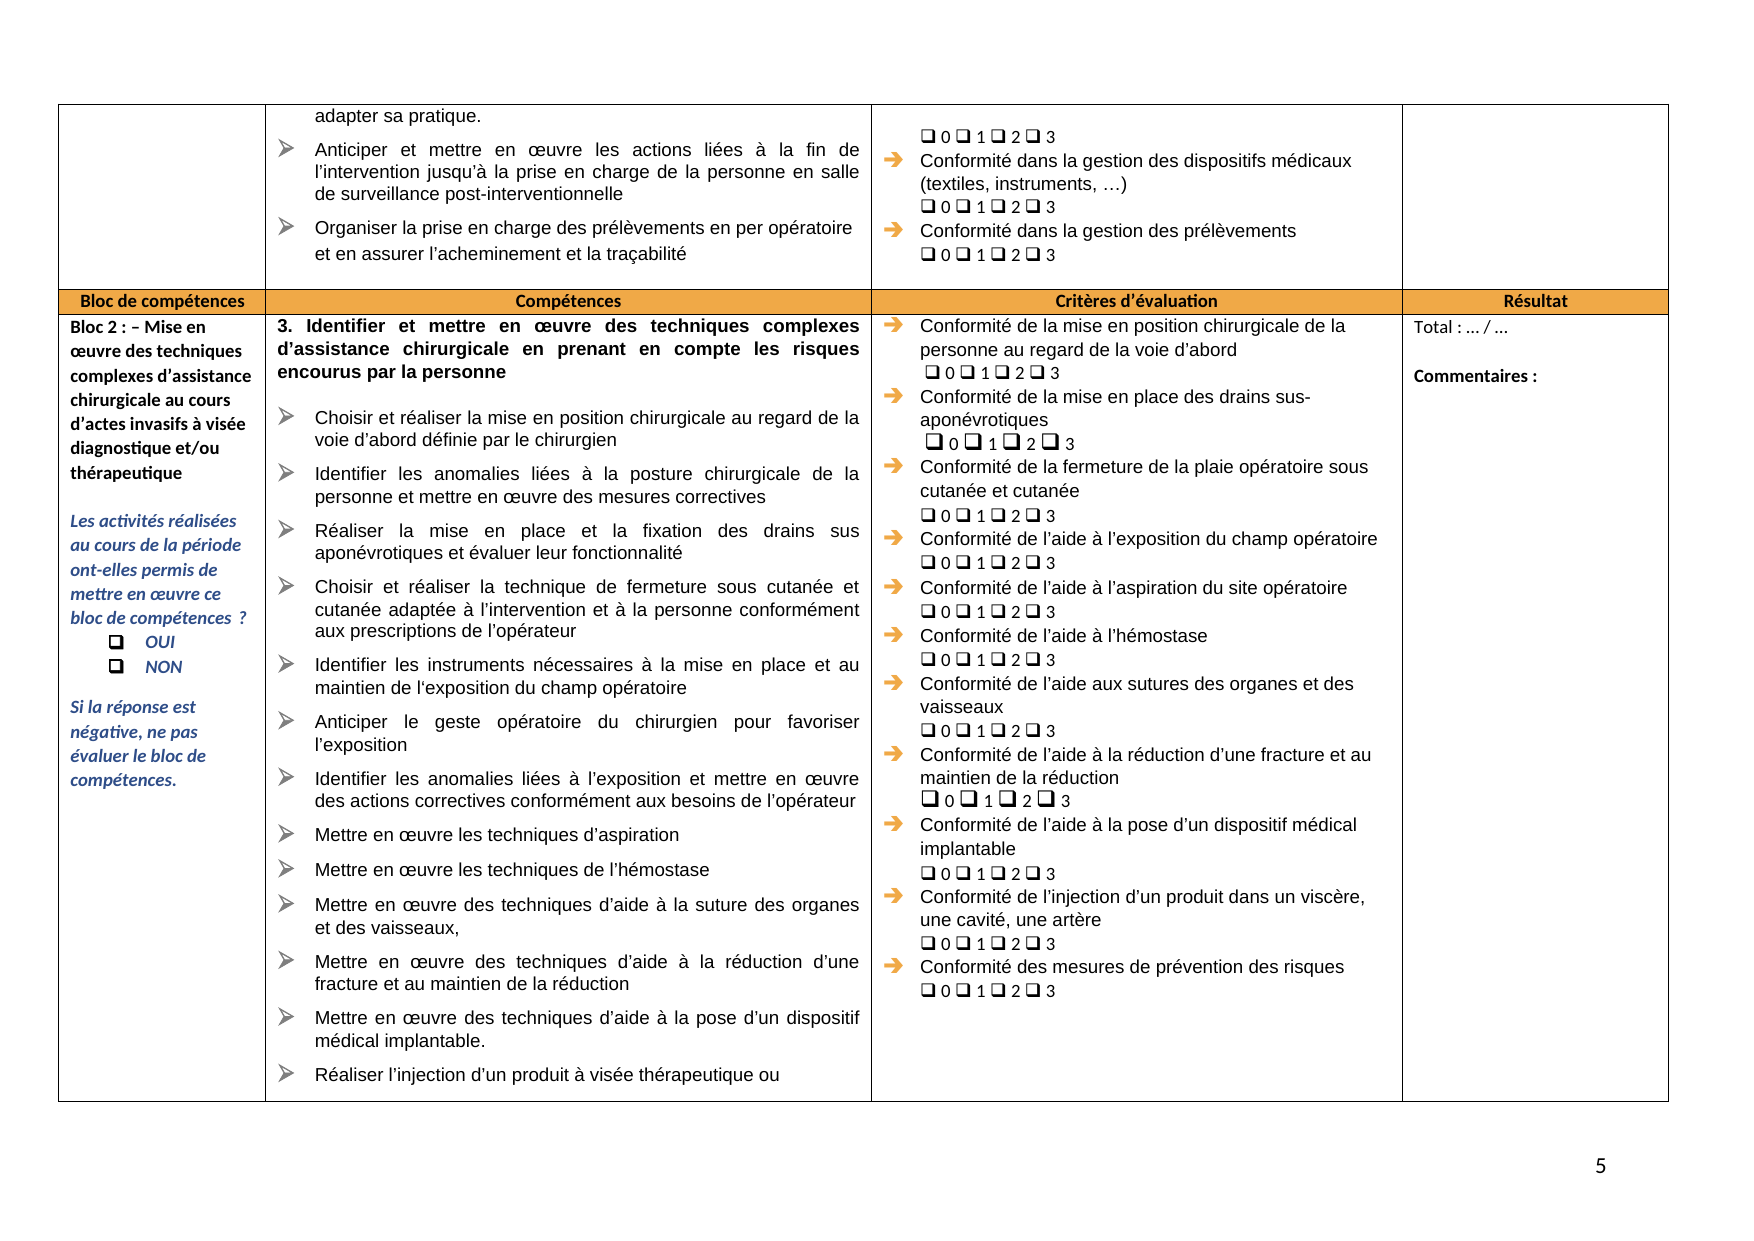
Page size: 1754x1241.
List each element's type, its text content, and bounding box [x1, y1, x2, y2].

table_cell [266, 315, 871, 1101]
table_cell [872, 315, 1402, 1101]
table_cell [266, 105, 871, 289]
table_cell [1403, 105, 1668, 289]
table_cell Compétences [266, 290, 871, 314]
table_cell Critères d’évaluation [872, 290, 1402, 314]
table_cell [872, 105, 1402, 289]
table_cell Résultat [1403, 290, 1668, 314]
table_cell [1403, 315, 1668, 1101]
table_cell Bloc de compétences [59, 290, 265, 314]
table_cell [59, 315, 265, 1101]
